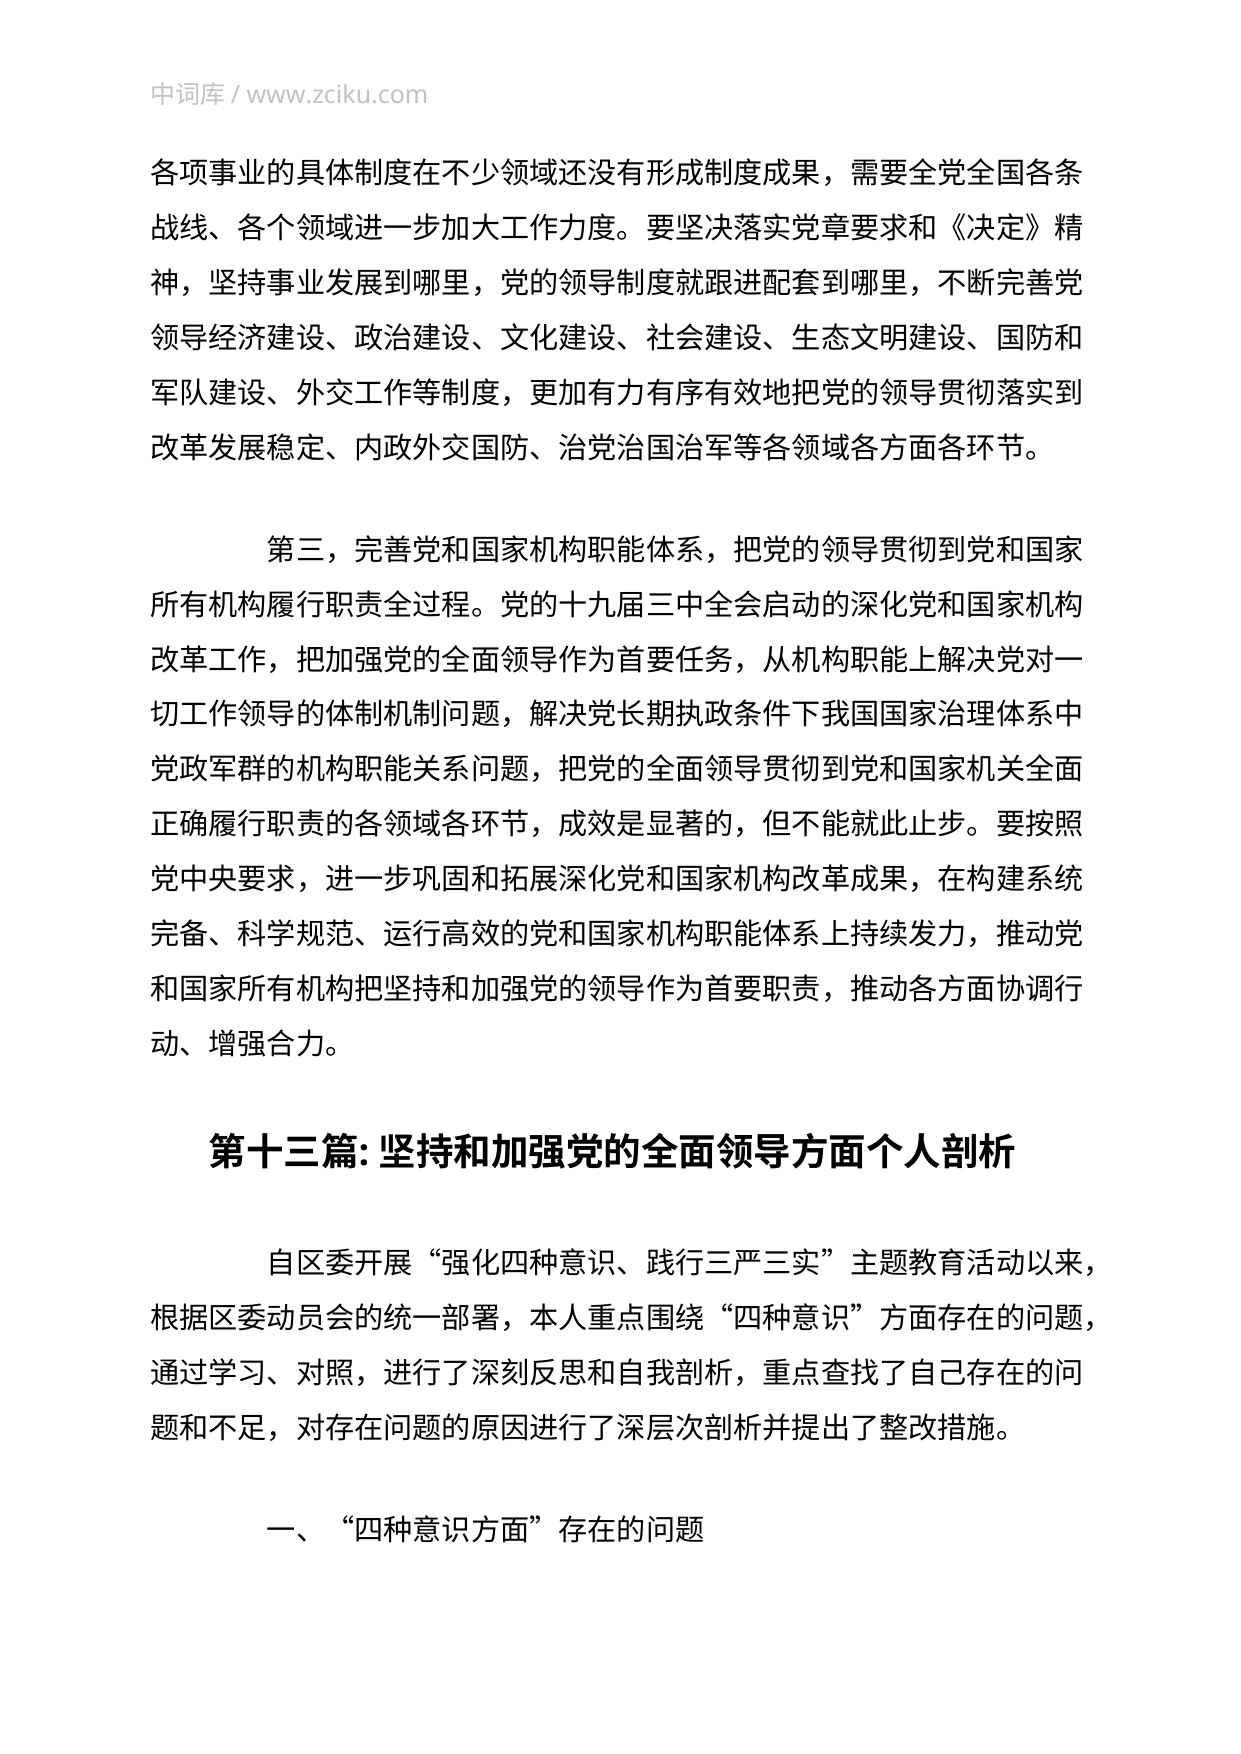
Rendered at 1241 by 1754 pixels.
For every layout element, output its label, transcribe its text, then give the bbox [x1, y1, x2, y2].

text 自区委开展“强化四种意识、践行三严三实”主题教育活动以来，根据区委动员会的统一部署，本人重点围绕“四种意识”方面存在的问题，通过学习、对照，进行了深刻反思和自我剖析，重点查找了自己存在的问题和不足，对存在问题的原因进行了深层次剖析并提出了整改措施。 [150, 1240, 1090, 1447]
text 一、“四种意识方面”存在的问题 [150, 1506, 1090, 1548]
text 第十三篇: 坚持和加强党的全面领导方面个人剖析 [150, 1122, 1090, 1177]
text 第三，完善党和国家机构职能体系，把党的领导贯彻到党和国家所有机构履行职责全过程。党的十九届三中全会启动的深化党和国家机构改革工作，把加强党的全面领导作为首要任务，从机构职能上解决党对一切工作领导的体制机制问题，解决党长期执政条件下我国国家治理体系中党政军群的机构职能关系问题，把党的全面领导贯彻到党和国家机关全面正确履行职责的各领域各环节，成效是显著的，但不能就此止步。要按照党中央要求，进一步巩固和拓展深化党和国家机构改革成果，在构建系统完备、科学规范、运行高效的党和国家机构职能体系上持续发力，推动党和国家所有机构把坚持和加强党的领导作为首要职责，推动各方面协调行动、增强合力。 [150, 526, 1090, 1063]
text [150, 150, 1090, 467]
